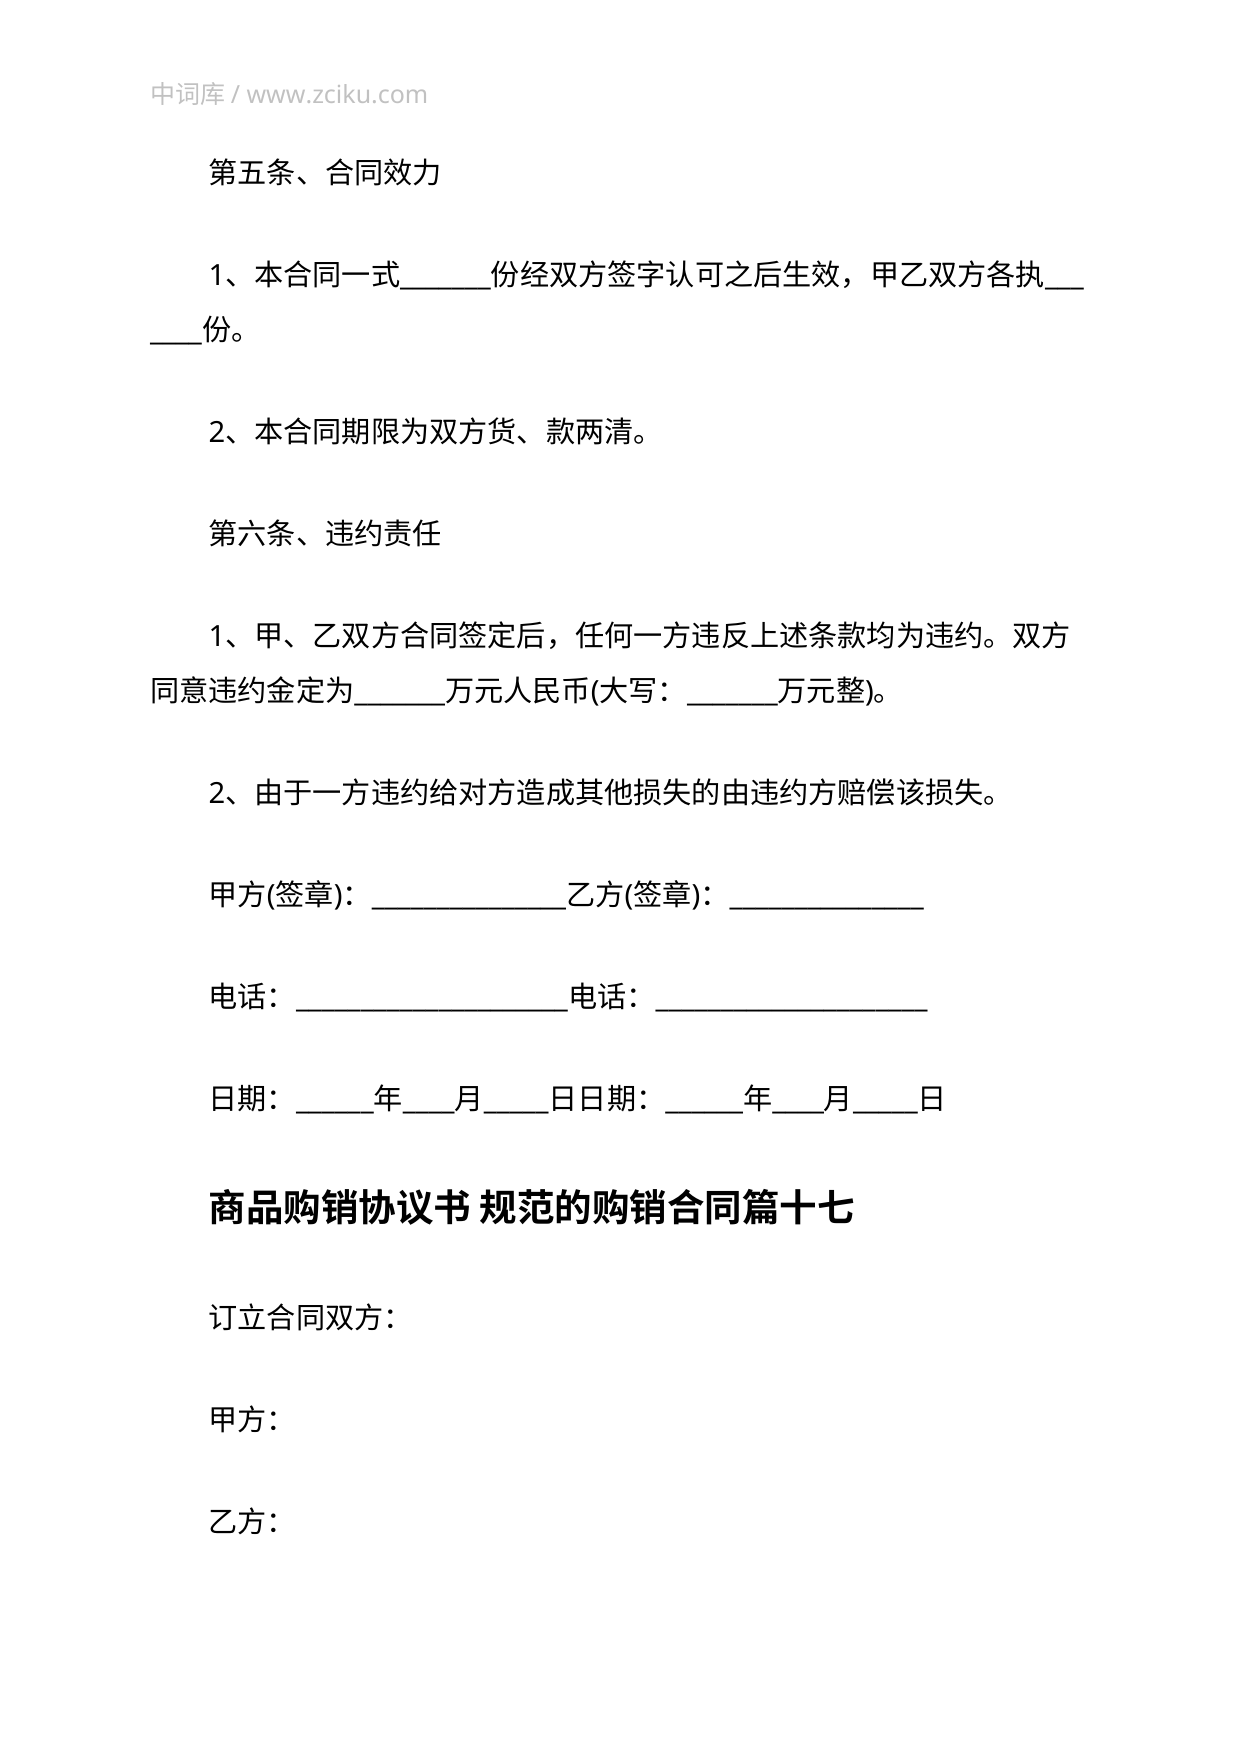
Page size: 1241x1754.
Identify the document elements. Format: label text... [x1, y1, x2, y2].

text 乙方： [150, 1498, 1090, 1541]
text 日期：______年____月_____日日期：______年____月_____日 [150, 1075, 1090, 1118]
text 1、甲、乙双方合同签定后，任何一方违反上述条款均为违约。双方同意违约金定为_______万元人民币(大写：_______万元整)。 [150, 612, 1090, 710]
text 甲方(签章)：_______________乙方(签章)：_______________ [150, 871, 1090, 914]
text 第六条、违约责任 [150, 511, 1090, 553]
text 电话：_____________________电话：_____________________ [150, 973, 1090, 1016]
text 订立合同双方： [150, 1295, 1090, 1337]
text 2、本合同期限为双方货、款两清。 [150, 409, 1090, 451]
text 商品购销协议书 规范的购销合同篇十七 [150, 1177, 1090, 1232]
text 甲方： [150, 1397, 1090, 1439]
text 1、本合同一式_______份经双方签字认可之后生效，甲乙双方各执_______份。 [150, 252, 1090, 349]
text 2、由于一方违约给对方造成其他损失的由违约方赔偿该损失。 [150, 769, 1090, 812]
text 第五条、合同效力 [150, 150, 1090, 192]
